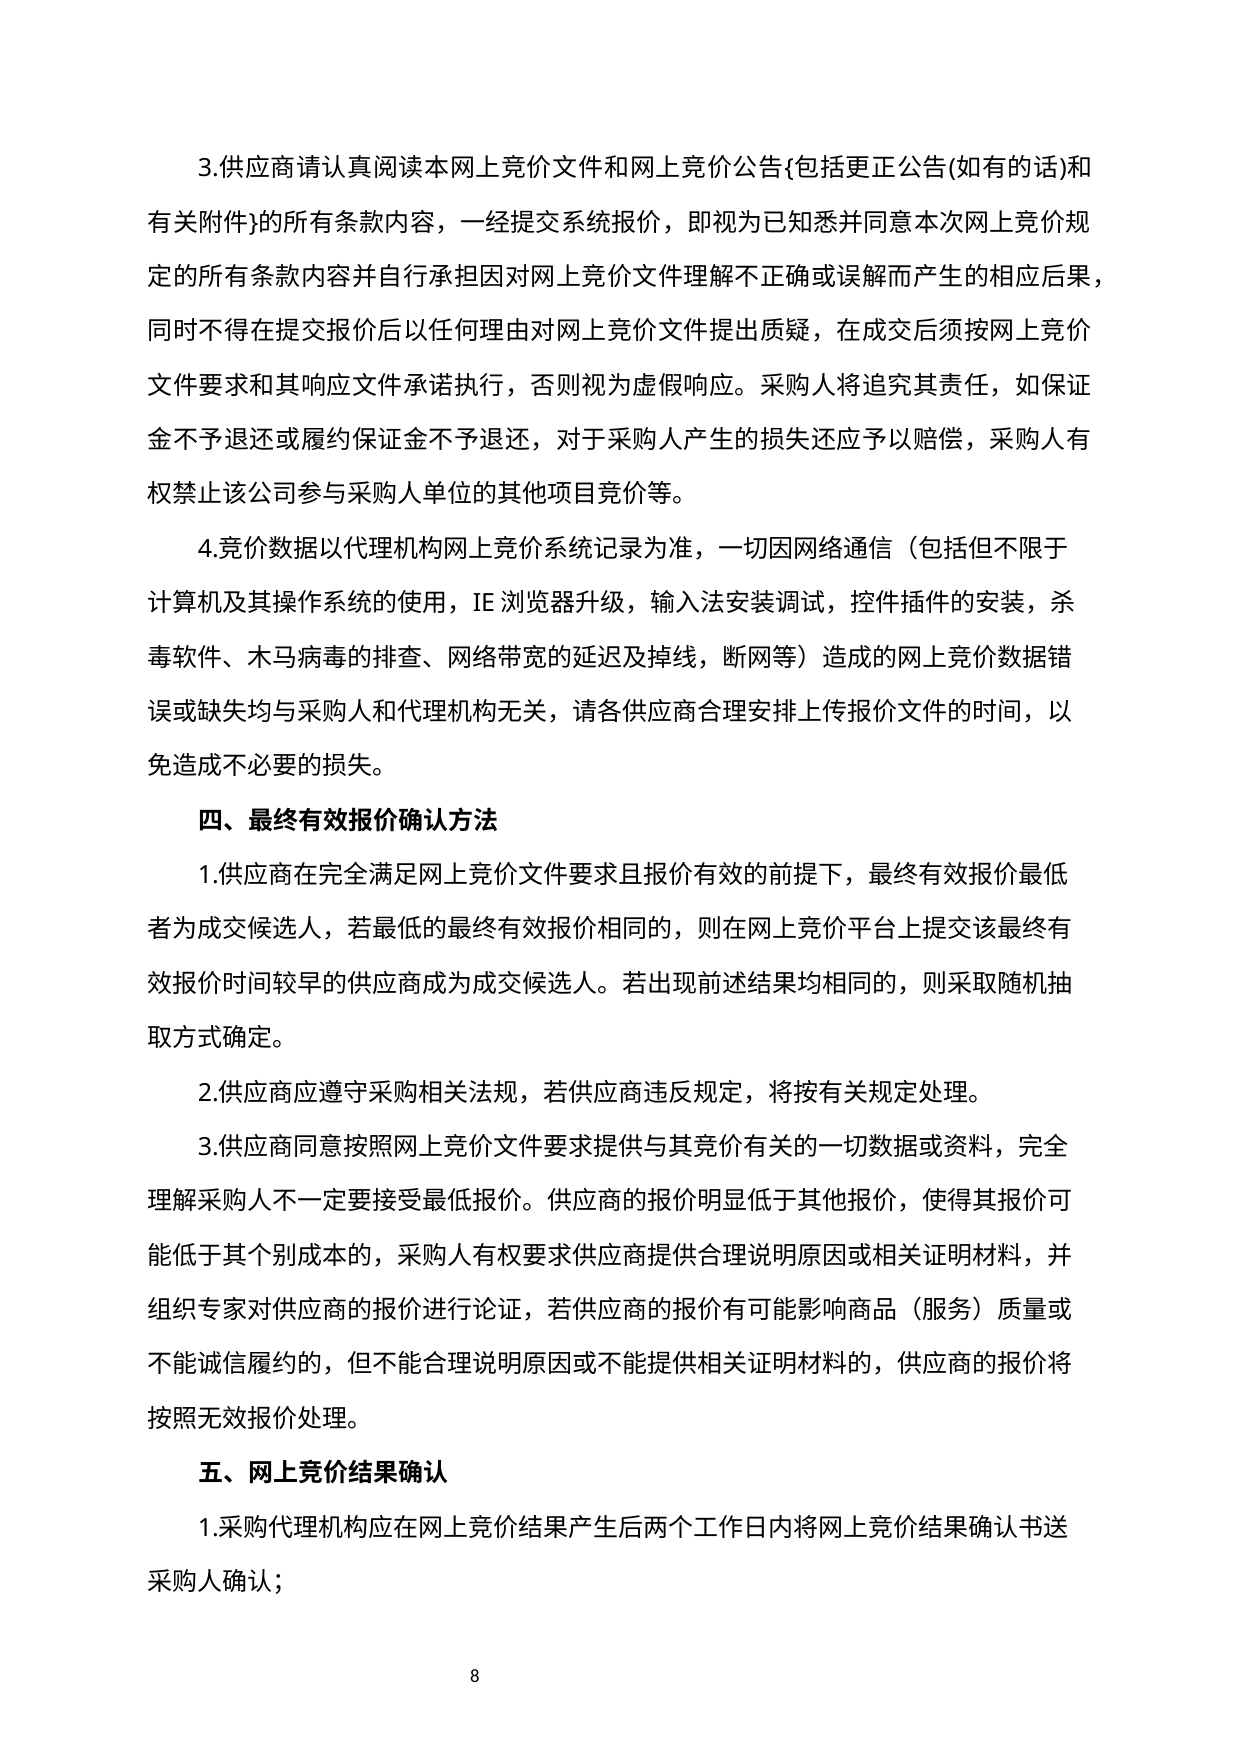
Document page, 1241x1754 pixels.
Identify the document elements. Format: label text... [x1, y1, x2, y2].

text 五、网上竞价结果确认 [148, 1453, 1093, 1489]
text 3.供应商请认真阅读本网上竞价文件和网上竞价公告{包括更正公告(如有的话)和有关附件}的所有条款内容，一经提交系统报价，即视为已知悉并同意本次网上竞价规定的所有条款内容并自行承担因对网上竞价文件理解不正确或误解而产生的相应后果，同时不得在提交报价后以任何理由对网上竞价文件提出质疑，在成交后须按网上竞价文件要求和其响应文件承诺执行，否则视为虚假响应。采购人将追究其责任，如保证金不予退还或履约保证金不予退还，对于采购人产生的损失还应予以赔偿，采购人有权禁止该公司参与采购人单位的其他项目竞价等。 [148, 148, 1093, 510]
text 四、最终有效报价确认方法 [148, 800, 1093, 836]
text 2.供应商应遵守采购相关法规，若供应商违反规定，将按有关规定处理。 [148, 1072, 1093, 1108]
text 4.竞价数据以代理机构网上竞价系统记录为准，一切因网络通信（包括但不限于计算机及其操作系统的使用，IE浏览器升级，输入法安装调试，控件插件的安装，杀毒软件、木马病毒的排查、网络带宽的延迟及掉线，断网等）造成的网上竞价数据错误或缺失均与采购人和代理机构无关，请各供应商合理安排上传报价文件的时间，以免造成不必要的损失。 [148, 528, 1093, 782]
text 1.供应商在完全满足网上竞价文件要求且报价有效的前提下，最终有效报价最低者为成交候选人，若最低的最终有效报价相同的，则在网上竞价平台上提交该最终有效报价时间较早的供应商成为成交候选人。若出现前述结果均相同的，则采取随机抽取方式确定。 [148, 854, 1093, 1054]
text 1.采购代理机构应在网上竞价结果产生后两个工作日内将网上竞价结果确认书送采购人确认； [148, 1507, 1093, 1598]
text 3.供应商同意按照网上竞价文件要求提供与其竞价有关的一切数据或资料，完全理解采购人不一定要接受最低报价。供应商的报价明显低于其他报价，使得其报价可能低于其个别成本的，采购人有权要求供应商提供合理说明原因或相关证明材料，并组织专家对供应商的报价进行论证，若供应商的报价有可能影响商品（服务）质量或不能诚信履约的，但不能合理说明原因或不能提供相关证明材料的，供应商的报价将按照无效报价处理。 [148, 1126, 1093, 1434]
